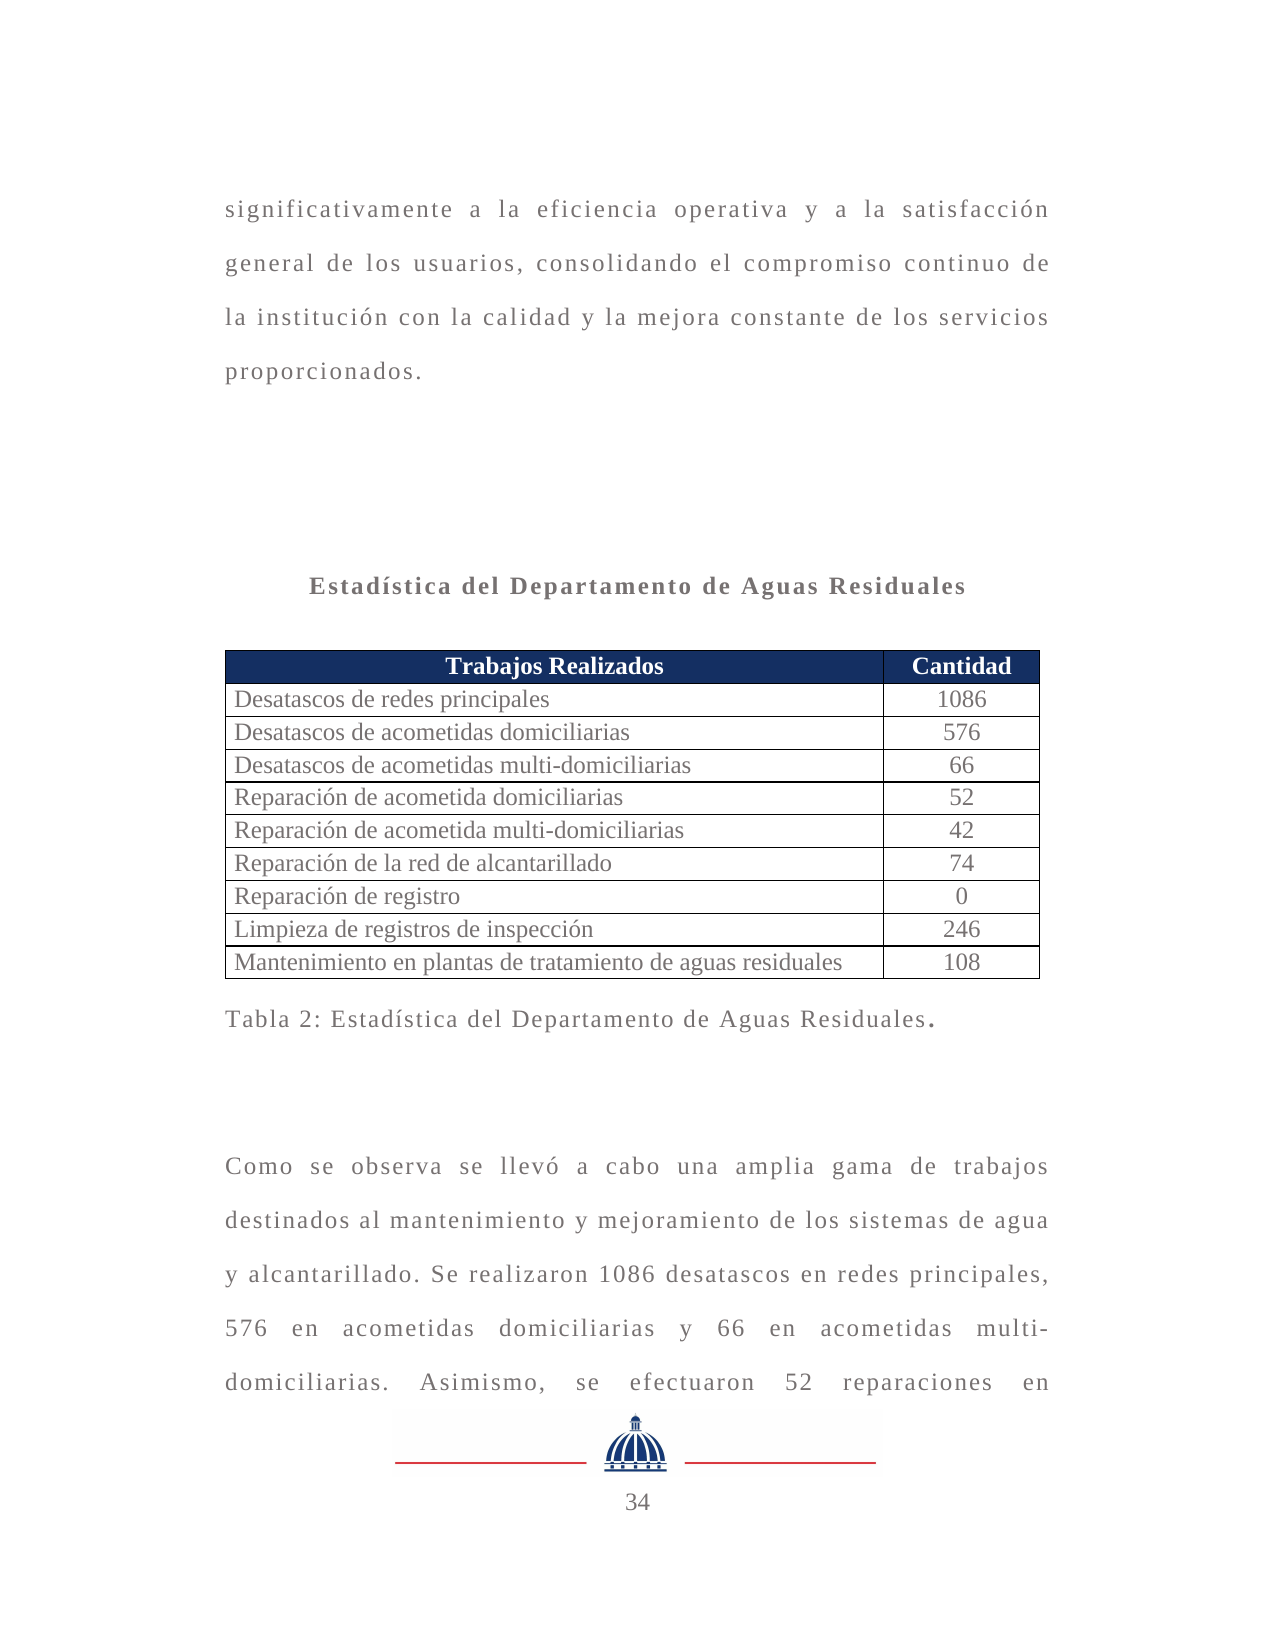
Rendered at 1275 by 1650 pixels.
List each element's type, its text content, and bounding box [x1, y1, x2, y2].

table_cell Desatascos de redes principales [226, 684, 883, 716]
table_cell 246 [884, 914, 1039, 945]
picture [391, 1409, 884, 1477]
table_cell Reparación de registro [226, 881, 883, 912]
table_cell 1086 [884, 684, 1039, 716]
table_header Trabajos Realizados [226, 651, 883, 683]
table_cell Desatascos de acometidas domiciliarias [226, 717, 883, 748]
text Estadística del Departamento de Aguas Residuales [225, 571, 1050, 607]
table_header Cantidad [884, 651, 1039, 683]
table_cell 42 [884, 815, 1039, 847]
table_cell Limpieza de registros de inspección [226, 914, 883, 945]
table_cell Reparación de la red de alcantarillado [226, 848, 883, 880]
table_cell 66 [884, 750, 1039, 781]
table_cell Mantenimiento en plantas de tratamiento de aguas residuales [226, 947, 883, 978]
table_cell Reparación de acometida multi-domiciliarias [226, 815, 883, 847]
text Tabla 2: Estadística del Departamento de Aguas Residuales. [225, 1004, 1050, 1040]
table_cell 108 [884, 947, 1039, 978]
table_cell Desatascos de acometidas multi-domiciliarias [226, 750, 883, 781]
table_cell Reparación de acometida domiciliarias [226, 783, 883, 814]
table_cell 74 [884, 848, 1039, 880]
table_cell 0 [884, 881, 1039, 912]
table_cell 52 [884, 783, 1039, 814]
table_cell 576 [884, 717, 1039, 748]
